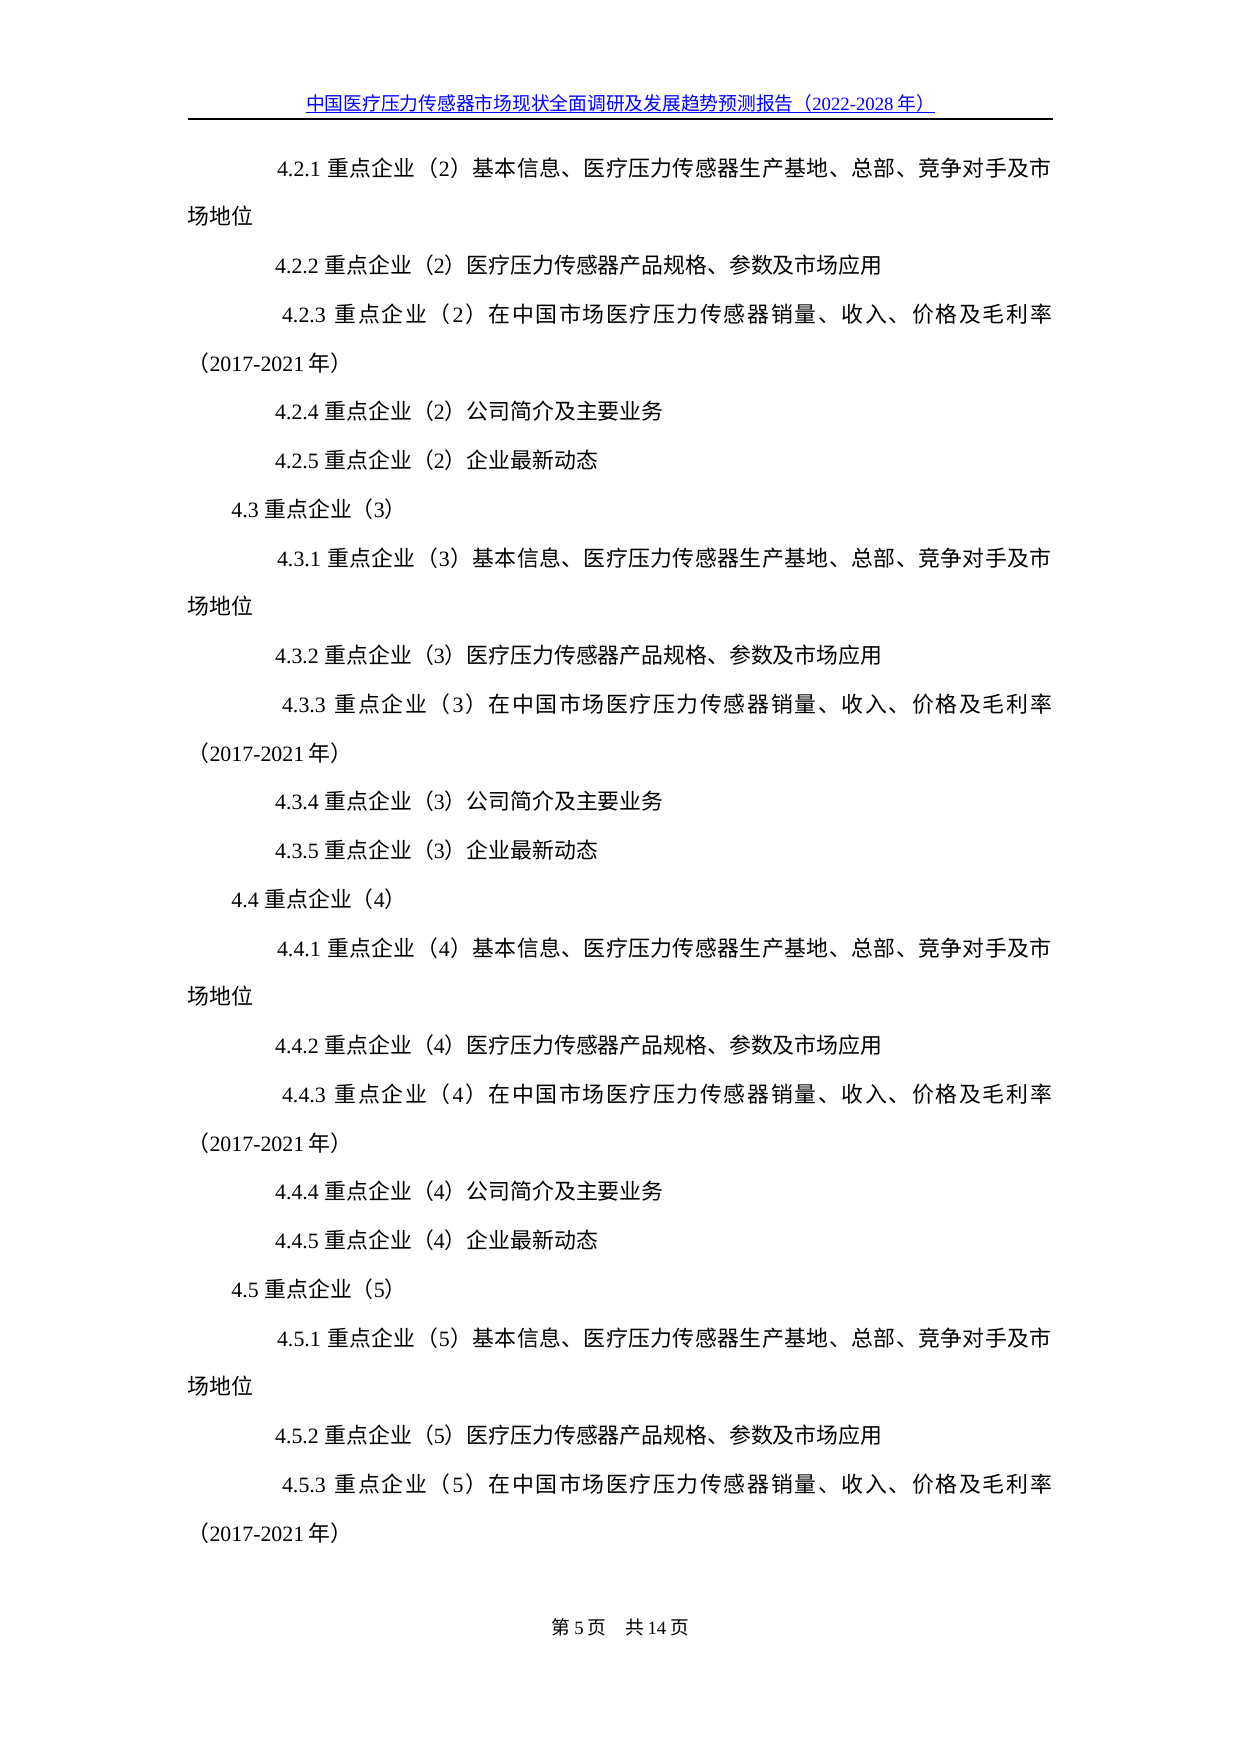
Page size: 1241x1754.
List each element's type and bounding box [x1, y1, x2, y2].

text [187, 150, 1053, 1548]
